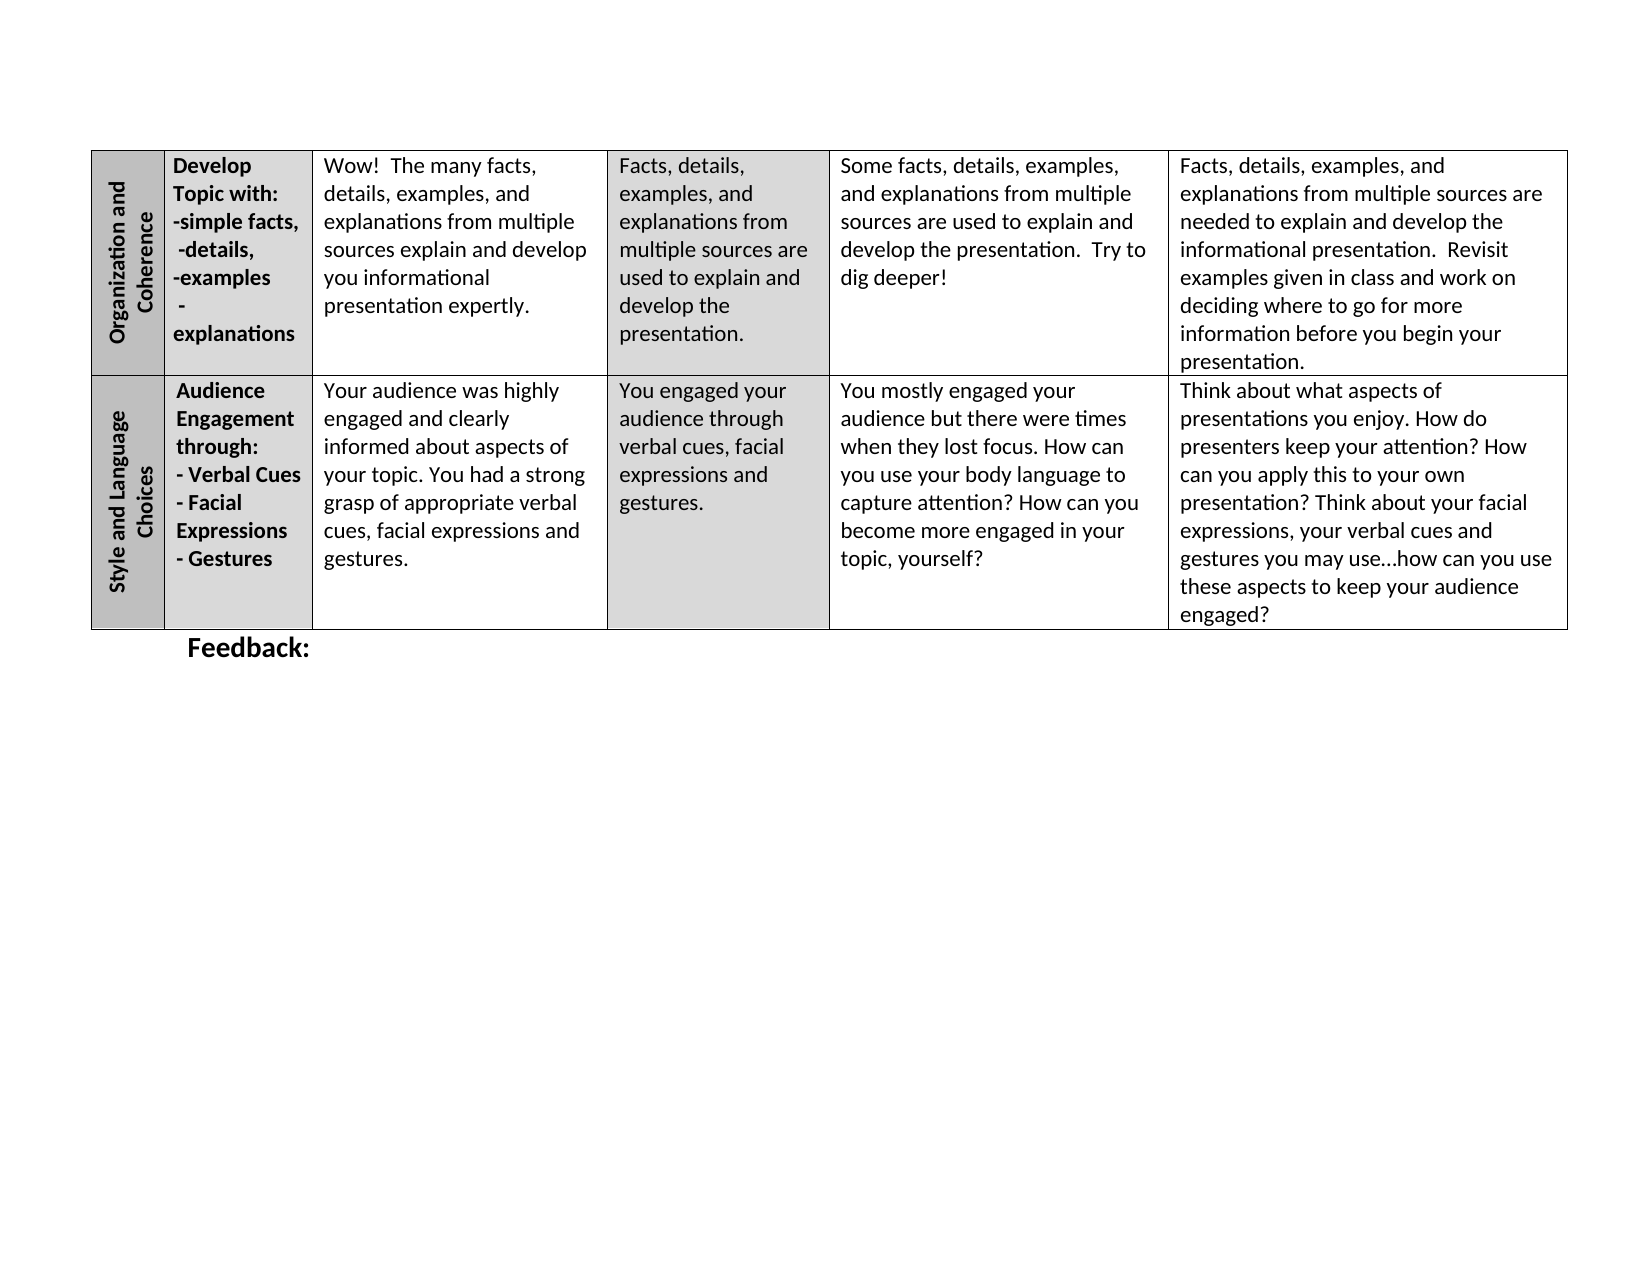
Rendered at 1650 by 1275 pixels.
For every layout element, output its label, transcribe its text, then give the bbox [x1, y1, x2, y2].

table_cell Develop Topic with: -simple facts, -details, -examples -explanations [165, 151, 312, 375]
table_cell Wow! The many facts, details, examples, and explanations from multiple sources explain and develop you informational presentation expertly. [313, 151, 607, 375]
table_cell Your audience was highly engaged and clearly informed about aspects of your topic. You had a strong grasp of appropriate verbal cues, facial expressions and gestures. [313, 376, 607, 628]
table_cell You mostly engaged your audience but there were times when they lost focus. How can you use your body language to capture attention? How can you become more engaged in your topic, yourself? [830, 376, 1168, 628]
table_cell Facts, details, examples, and explanations from multiple sources are used to explain and develop the presentation. [608, 151, 829, 375]
text Feedback: [187, 630, 1500, 665]
table_cell You engaged your audience through verbal cues, facial expressions and gestures. [608, 376, 829, 628]
table_cell Some facts, details, examples, and explanations from multiple sources are used to explain and develop the presentation. Try to dig deeper! [830, 151, 1168, 375]
table_cell Facts, details, examples, and explanations from multiple sources are needed to explain and develop the informational presentation. Revisit examples given in class and work on deciding where to go for more information before you begin your presentation. [1169, 151, 1567, 375]
table_cell Audience Engagement through: - Verbal Cues - Facial Expressions - Gestures [165, 376, 312, 628]
table_cell Style and Language Choices [92, 376, 164, 628]
table_cell Think about what aspects of presentations you enjoy. How do presenters keep your attention? How can you apply this to your own presentation? Think about your facial expressions, your verbal cues and gestures you may use…how can you use these aspects to keep your audience engaged? [1169, 376, 1567, 628]
table_cell Organization and Coherence [92, 151, 164, 375]
